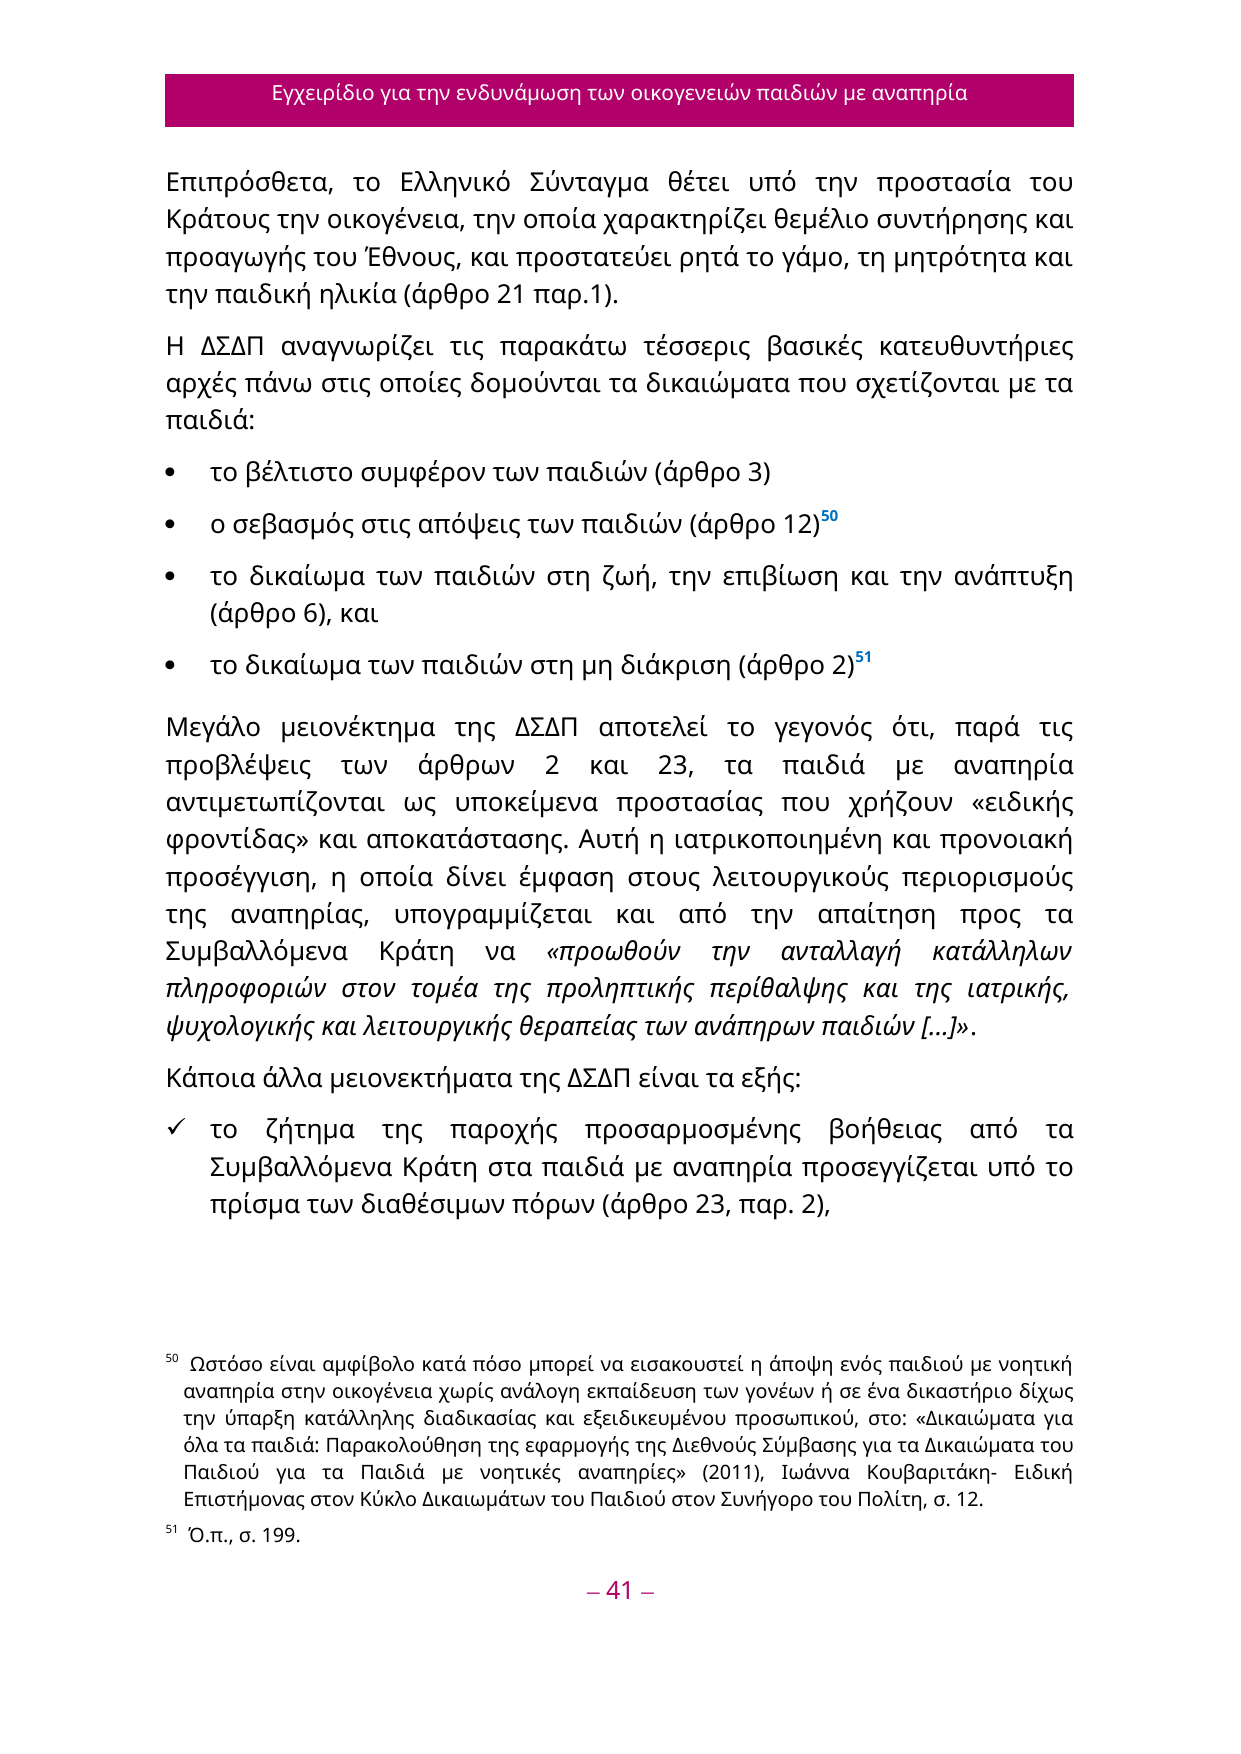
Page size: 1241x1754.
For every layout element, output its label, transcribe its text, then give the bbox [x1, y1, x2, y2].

text Κάποια άλλα μειονεκτήματα της ΔΣΔΠ είναι τα εξής: [165, 1059, 1075, 1095]
list το βέλτιστο συμφέρον των παιδιών (άρθρο 3) [165, 454, 1075, 489]
list ο σεβασμός στις απόψεις των παιδιών (άρθρο 12) [165, 506, 1075, 541]
text Στη χώρα μας, σύμφωνα με το άρθρο 127 του Αστικού Κώδικα, «όποιος έχει συμπληρώσει το 18ο έτος της ηλικίας είναι ικανός για δικαιοπραξία», δηλαδή θεωρείται ενήλικος. Στην περίπτωση των ατόμων με αναπηρία, η ενηλικίωση σχετίζεται με τη δικαιοπρακτική τους ικανότητα. Επιπρόσθετα, το Ελληνικό Σύνταγμα θέτει υπό την προστασία του Κράτους την οικογένεια, την οποία χαρακτηρίζει θεμέλιο συντήρησης και προαγωγής του Έθνους, και προστατεύει ρητά το γάμο, τη μητρότητα και την παιδική ηλικία (άρθρο 21 παρ.1). [165, 164, 1075, 311]
list το δικαίωμα των παιδιών στη ζωή, την επιβίωση και την ανάπτυξη (άρθρο 6), και [165, 558, 1075, 630]
text Η ΔΣΔΠ αναγνωρίζει τις παρακάτω τέσσερις βασικές κατευθυντήριες αρχές πάνω στις οποίες δομούνται τα δικαιώματα που σχετίζονται με τα παιδιά: [165, 327, 1075, 437]
text Μεγάλο μειονέκτημα της ΔΣΔΠ αποτελεί το γεγονός ότι, παρά τις προβλέψεις των άρθρων 2 και 23, τα παιδιά με αναπηρία αντιμετωπίζονται ως υποκείμενα προστασίας που χρήζουν «ειδικής φροντίδας» και αποκατάστασης. Αυτή η ιατρικοποιημένη και προνοιακή προσέγγιση, η οποία δίνει έμφαση στους λειτουργικούς περιορισμούς της αναπηρίας, υπογραμμίζεται και από την απαίτηση προς τα Συμβαλλόμενα Κράτη να «προωθούν την ανταλλαγή κατάλληλων πληροφοριών στον τομέα της προληπτικής περίθαλψης και της ιατρικής, ψυχολογικής και λειτουργικής θεραπείας των ανάπηρων παιδιών [...]». [165, 709, 1075, 1043]
list το δικαίωμα των παιδιών στη μη διάκριση (άρθρο 2) [165, 647, 1075, 682]
list το ζήτημα της παροχής προσαρμοσμένης βοήθειας από τα Συμβαλλόμενα Κράτη στα παιδιά με αναπηρία προσεγγίζεται υπό το πρίσμα των διαθέσιμων πόρων (άρθρο 23, παρ. 2), [165, 1111, 1075, 1221]
